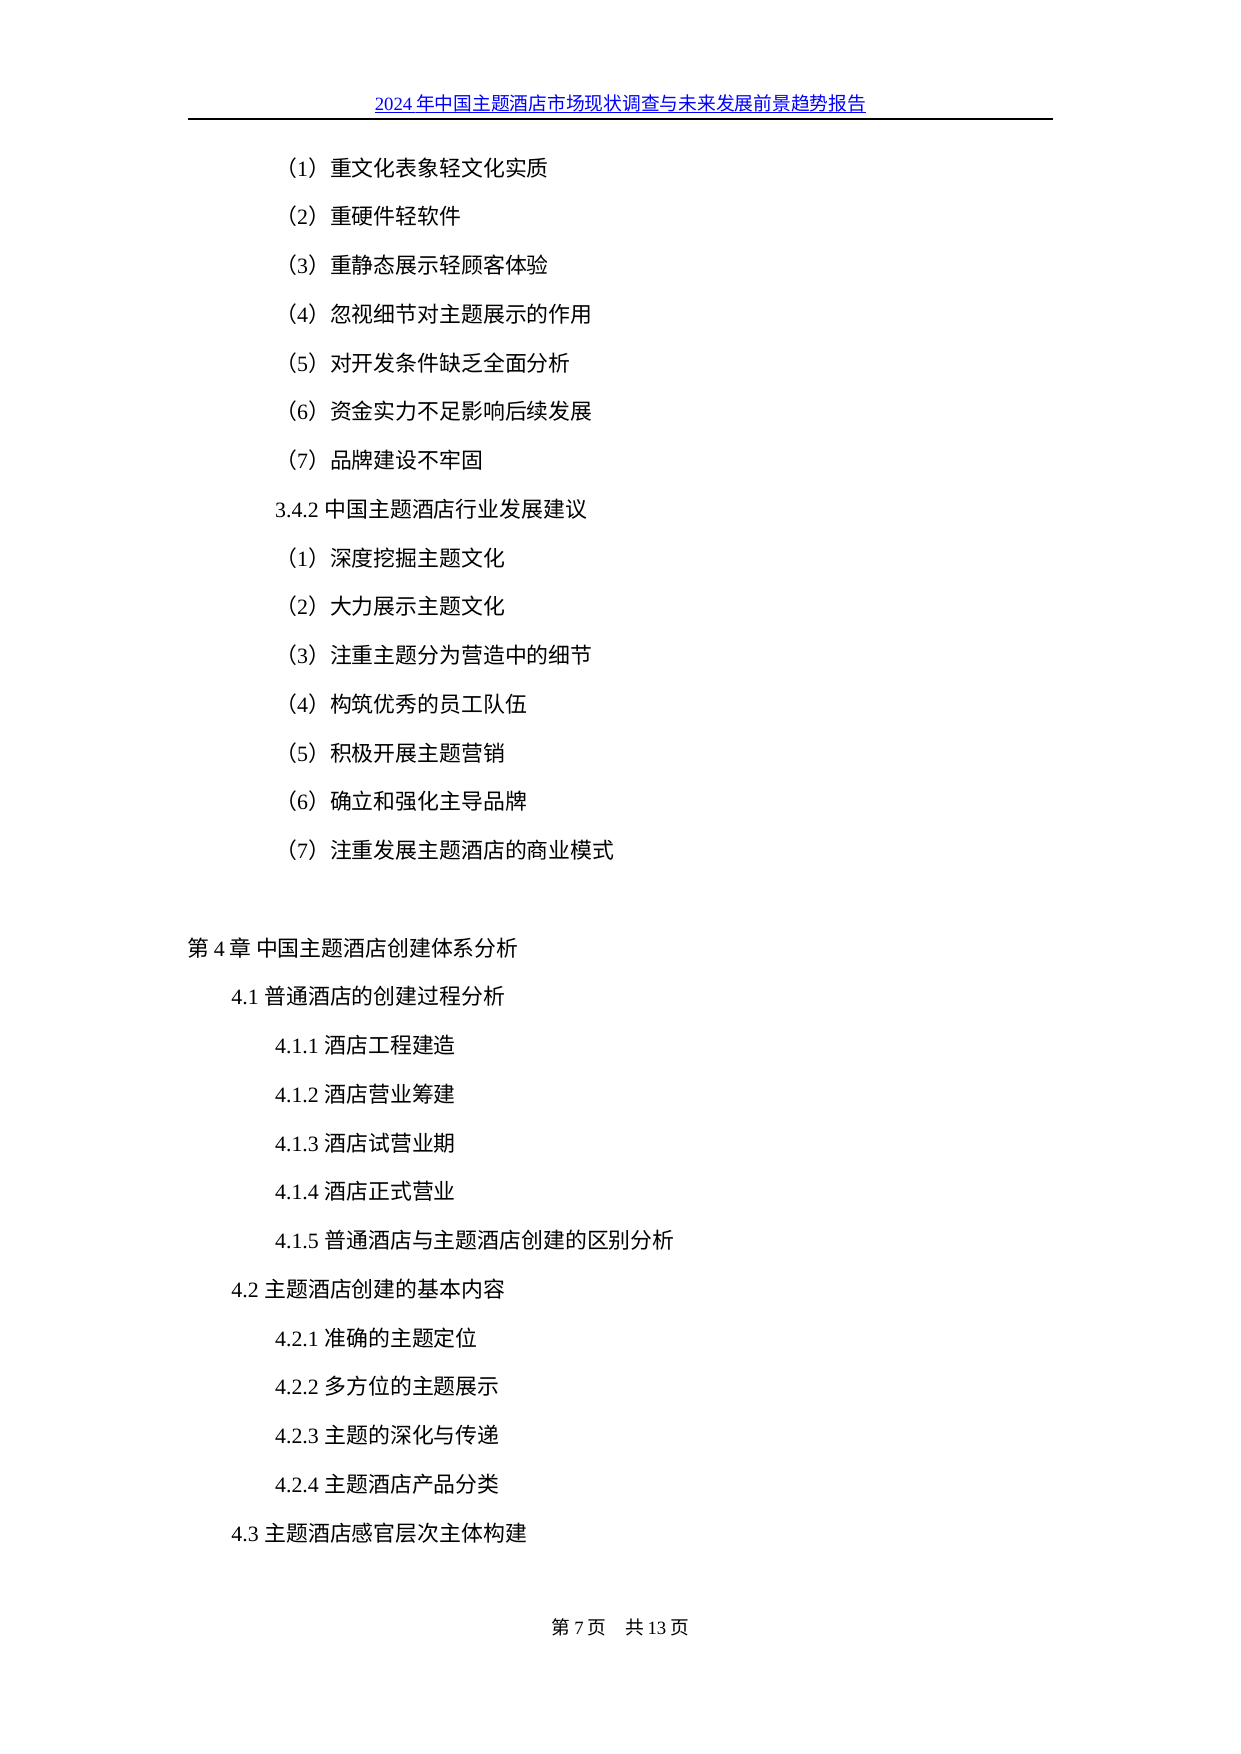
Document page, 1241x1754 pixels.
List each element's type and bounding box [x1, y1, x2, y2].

text [187, 150, 1053, 1548]
